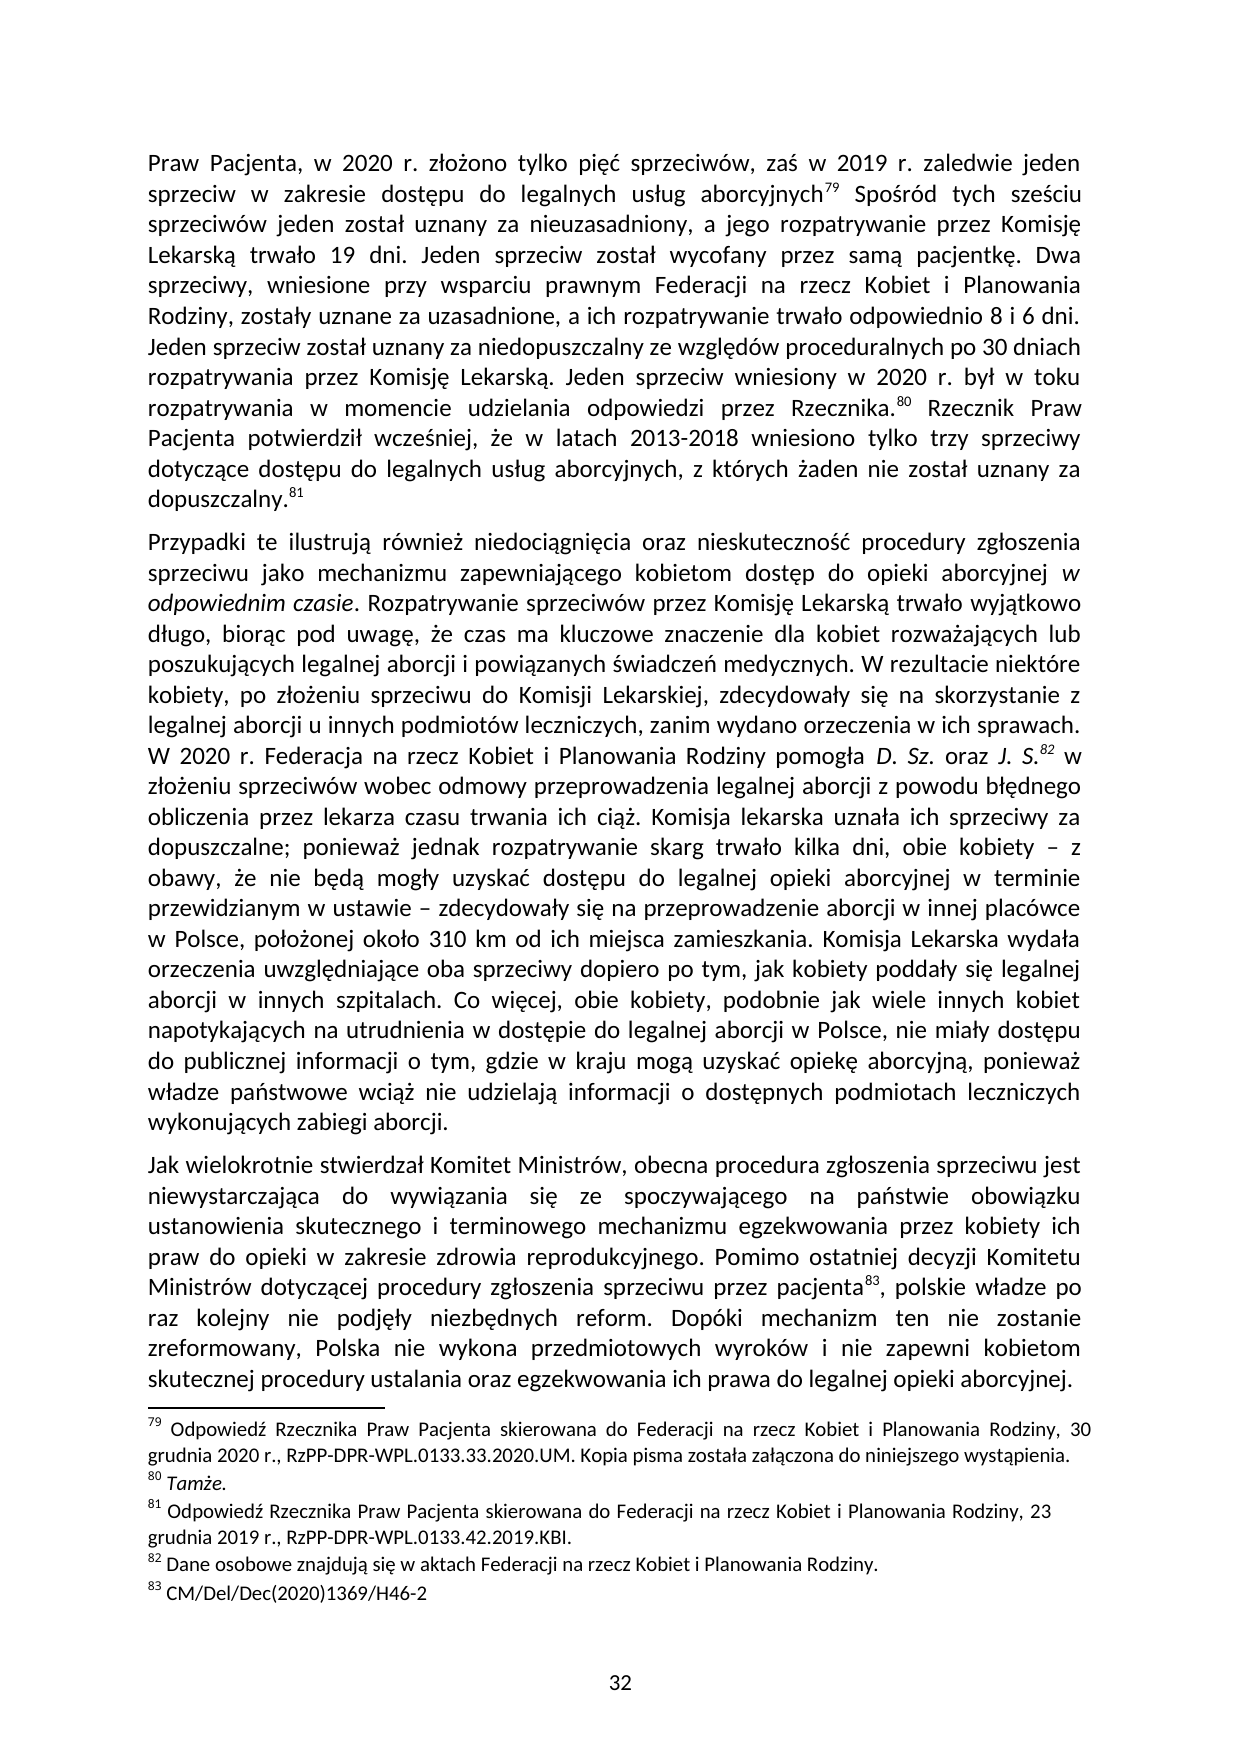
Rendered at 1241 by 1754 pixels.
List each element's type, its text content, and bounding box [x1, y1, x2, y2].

text Przypadki te ilustrują również niedociągnięcia oraz nieskuteczność procedury zgłoszenia sprzeciwu jako mechanizmu zapewniającego kobietom dostęp do opieki aborcyjnej w odpowiednim czasie. Rozpatrywanie sprzeciwów przez Komisję Lekarską trwało wyjątkowo długo, biorąc pod uwagę, że czas ma kluczowe znaczenie dla kobiet rozważających lub poszukujących legalnej aborcji i powiązanych świadczeń medycznych. W rezultacie niektóre kobiety, po złożeniu sprzeciwu do Komisji Lekarskiej, zdecydowały się na skorzystanie z legalnej aborcji u innych podmiotów leczniczych, zanim wydano orzeczenia w ich sprawach. W 2020 r. Federacja na rzecz Kobiet i Planowania Rodziny pomogła D. Sz. oraz J. S. w złożeniu sprzeciwów wobec odmowy przeprowadzenia legalnej aborcji z powodu błędnego obliczenia przez lekarza czasu trwania ich ciąż. Komisja lekarska uznała ich sprzeciwy za dopuszczalne; ponieważ jednak rozpatrywanie skarg trwało kilka dni, obie kobiety – z obawy, że nie będą mogły uzyskać dostępu do legalnej opieki aborcyjnej w terminie przewidzianym w ustawie – zdecydowały się na przeprowadzenie aborcji w innej placówce w Polsce, położonej około 310 km od ich miejsca zamieszkania. Komisja Lekarska wydała orzeczenia uwzględniające oba sprzeciwy dopiero po tym, jak kobiety poddały się legalnej aborcji w innych szpitalach. Co więcej, obie kobiety, podobnie jak wiele innych kobiet napotykających na utrudnienia w dostępie do legalnej aborcji w Polsce, nie miały dostępu do publicznej informacji o tym, gdzie w kraju mogą uzyskać opiekę aborcyjną, ponieważ władze państwowe wciąż nie udzielają informacji o dostępnych podmiotach leczniczych wykonujących zabiegi aborcji. [148, 526, 1082, 1137]
text Jak wielokrotnie stwierdzał Komitet Ministrów, obecna procedura zgłoszenia sprzeciwu jest niewystarczająca do wywiązania się ze spoczywającego na państwie obowiązku ustanowienia skutecznego i terminowego mechanizmu egzekwowania przez kobiety ich praw do opieki w zakresie zdrowia reprodukcyjnego. Pomimo ostatniej decyzji Komitetu Ministrów dotyczącej procedury zgłoszenia sprzeciwu przez pacjenta, polskie władze po raz kolejny nie podjęły niezbędnych reform. Dopóki mechanizm ten nie zostanie zreformowany, Polska nie wykona przedmiotowych wyroków i nie zapewni kobietom skutecznej procedury ustalania oraz egzekwowania ich prawa do legalnej opieki aborcyjnej. [148, 1149, 1082, 1393]
text O nieskuteczności tej procedury dobitnie świadczy bardzo niewielka liczba sprzeciwów złożonych od 2013 r. w sprawie dostępu do legalnej aborcji oraz fakt, że żaden z nich nie został uwzględniony. Według informacji przekazanych w grudniu 2020 r. przez Rzecznika Praw Pacjenta, w 2020 r. złożono tylko pięć sprzeciwów, zaś w 2019 r. zaledwie jeden sprzeciw w zakresie dostępu do legalnych usług aborcyjnych Spośród tych sześciu sprzeciwów jeden został uznany za nieuzasadniony, a jego rozpatrywanie przez Komisję Lekarską trwało 19 dni. Jeden sprzeciw został wycofany przez samą pacjentkę. Dwa sprzeciwy, wniesione przy wsparciu prawnym Federacji na rzecz Kobiet i Planowania Rodziny, zostały uznane za uzasadnione, a ich rozpatrywanie trwało odpowiednio 8 i 6 dni. Jeden sprzeciw został uznany za niedopuszczalny ze względów proceduralnych po 30 dniach rozpatrywania przez Komisję Lekarską. Jeden sprzeciw wniesiony w 2020 r. był w toku rozpatrywania w momencie udzielania odpowiedzi przez Rzecznika. Rzecznik Praw Pacjenta potwierdził wcześniej, że w latach 2013-2018 wniesiono tylko trzy sprzeciwy dotyczące dostępu do legalnych usług aborcyjnych, z których żaden nie został uznany za dopuszczalny. [148, 148, 1082, 514]
